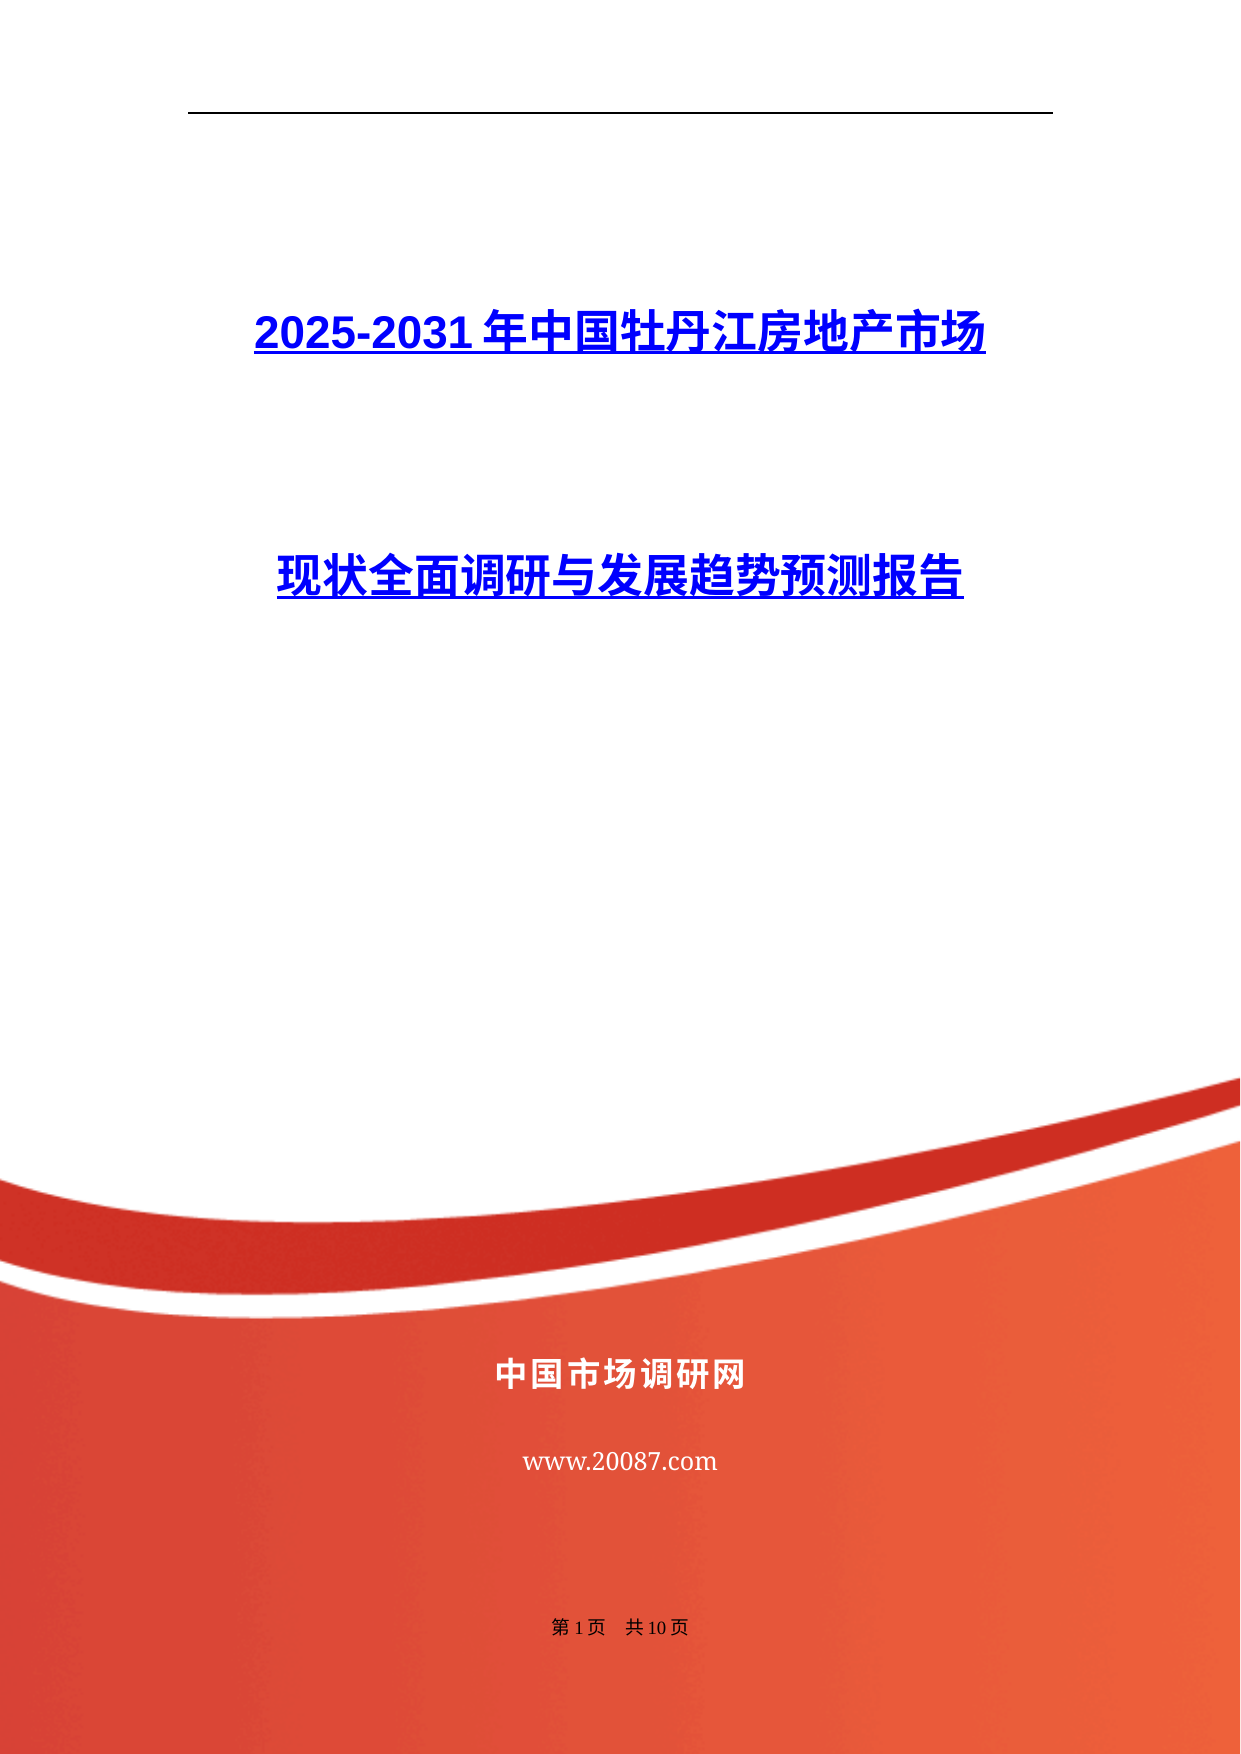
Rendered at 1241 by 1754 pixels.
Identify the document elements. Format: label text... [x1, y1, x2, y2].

subtitle 中国市场调研网 [187, 1339, 1053, 1404]
text www.20087.com [187, 1428, 1053, 1493]
picture [0, 1006, 1241, 1754]
table_header 2025-2031年中国牡丹江房地产市场现状全面调研与发展趋势预测报告 [188, 207, 1053, 773]
